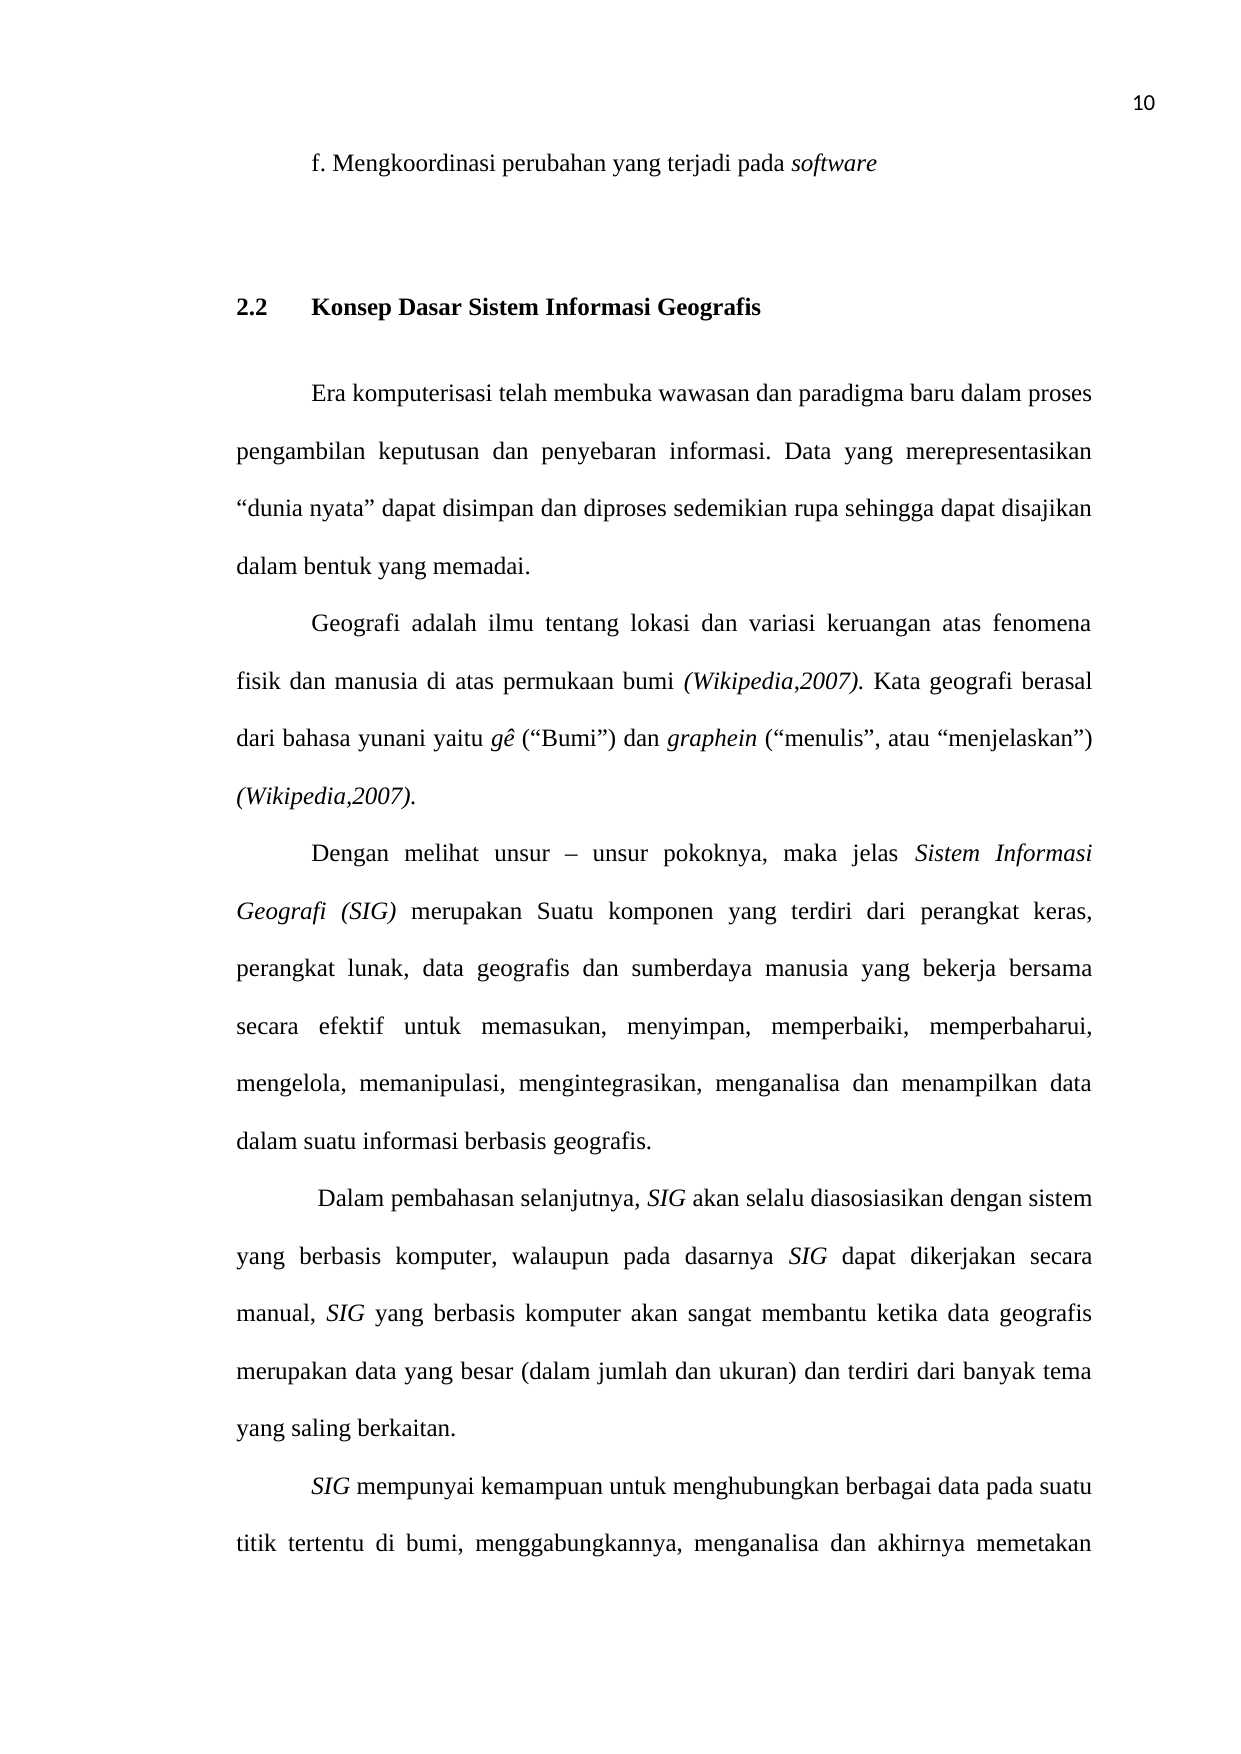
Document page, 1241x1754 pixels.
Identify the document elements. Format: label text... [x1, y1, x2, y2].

text Geografi adalah ilmu tentang lokasi dan variasi keruangan atas fenomena fisik dan manusia di atas permukaan bumi (Wikipedia,2007). Kata geografi berasal dari bahasa yunani yaitu gê (“Bumi”) dan graphein (“menulis”, atau “menjelaskan”) (Wikipedia,2007). Dengan melihat unsur – unsur pokoknya, maka jelas Sistem Informasi Geografi (SIG) merupakan Suatu komponen yang terdiri dari perangkat keras, perangkat lunak, data geografis dan sumberdaya manusia yang bekerja bersama secara efektif untuk memasukan, menyimpan, memperbaiki, memperbaharui, mengelola, memanipulasi, mengintegrasikan, menganalisa dan menampilkan data dalam suatu informasi berbasis geografis. [236, 608, 1092, 1155]
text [236, 1471, 1092, 1557]
text Dalam pembahasan selanjutnya, SIG akan selalu diasosiasikan dengan sistem yang berbasis komputer, walaupun pada dasarnya SIG dapat dikerjakan secara manual, SIG yang berbasis komputer akan sangat membantu ketika data geografis merupakan data yang besar (dalam jumlah dan ukuran) dan terdiri dari banyak tema yang saling berkaitan. [236, 1183, 1092, 1442]
text 2.2 Konsep Dasar Sistem Informasi Geografis [236, 292, 1092, 321]
text f. Mengkoordinasi perubahan yang terjadi pada software [236, 148, 1092, 176]
text Era komputerisasi telah membuka wawasan dan paradigma baru dalam proses pengambilan keputusan dan penyebaran informasi. Data yang merepresentasikan “dunia nyata” dapat disimpan dan diproses sedemikian rupa sehingga dapat disajikan dalam bentuk yang memadai. [236, 378, 1092, 580]
